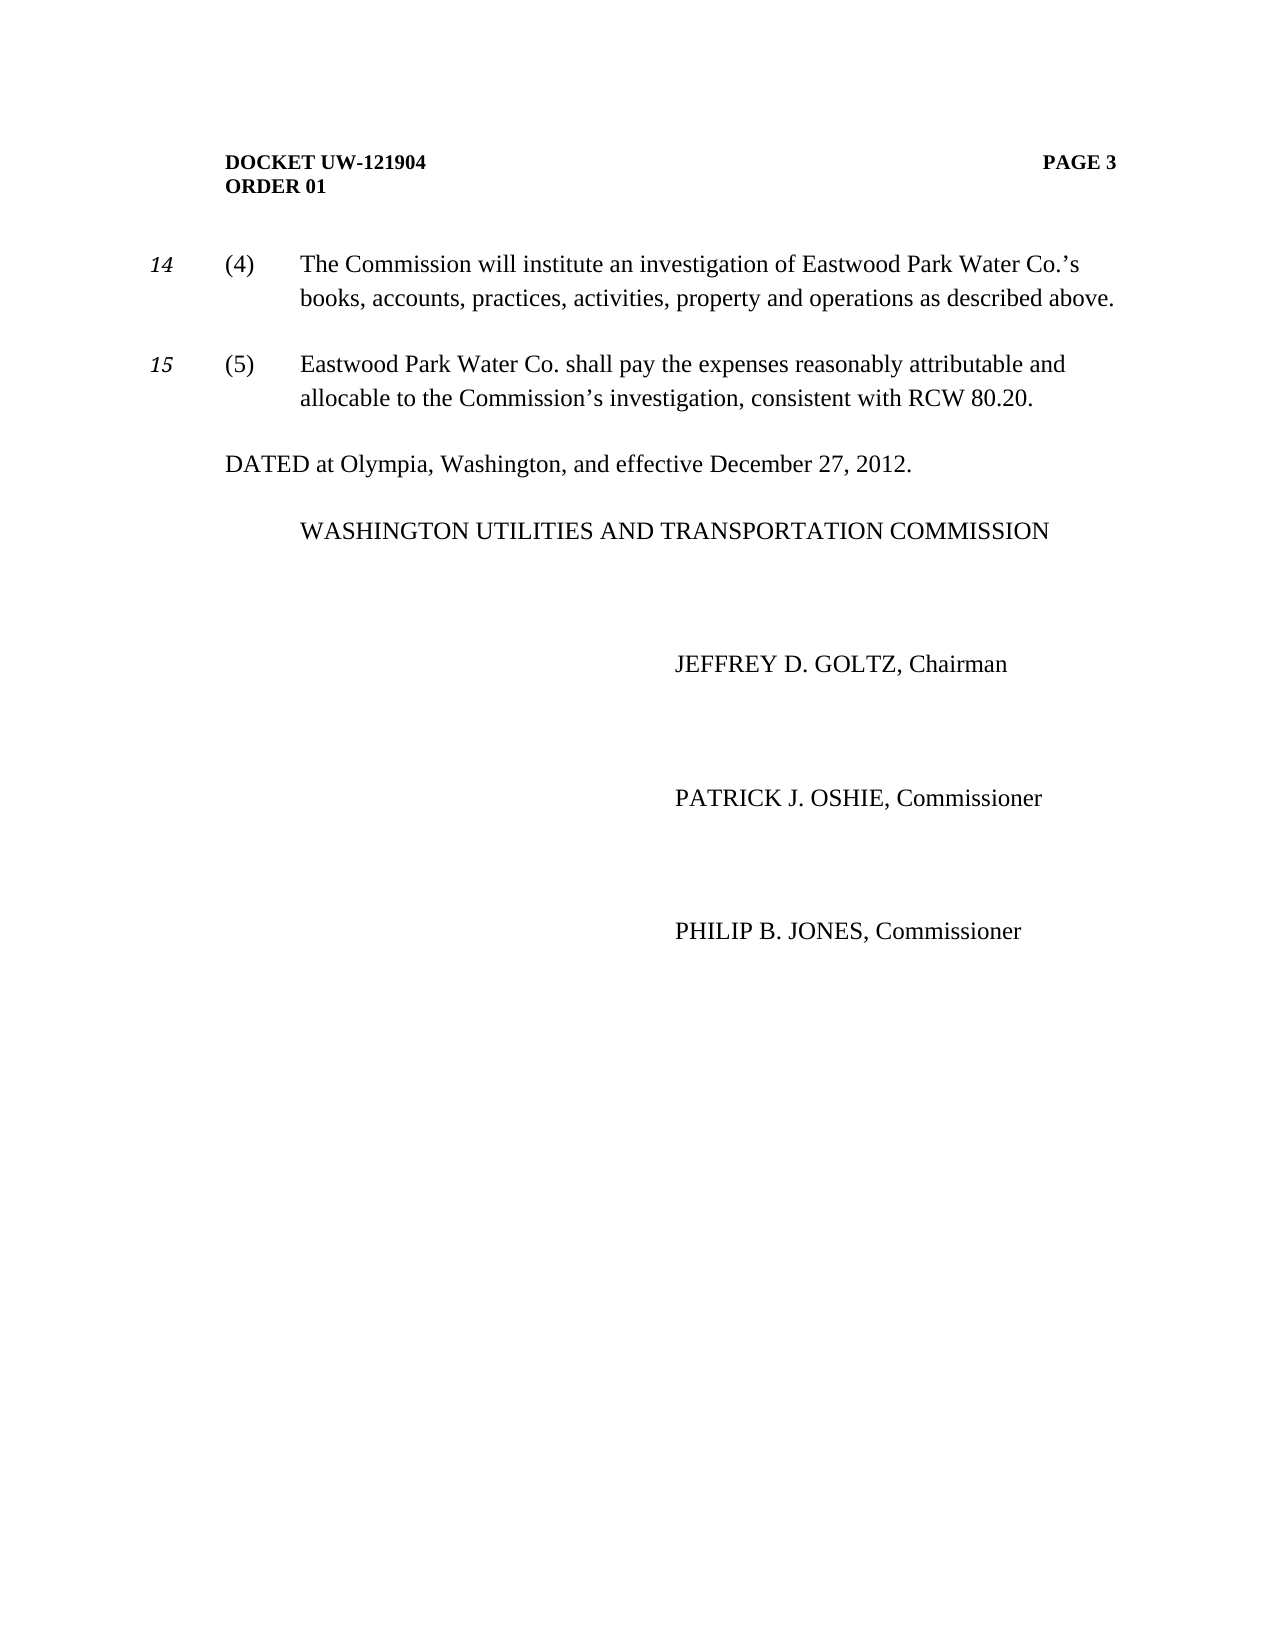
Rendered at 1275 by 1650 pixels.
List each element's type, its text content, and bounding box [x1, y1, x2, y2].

list (5) Eastwood Park Water Co. shall pay the expenses reasonably attributable and allocable to the Commission’s investigation, consistent with RCW 80.20. [150, 346, 1125, 413]
text DATED at Olympia, Washington, and effective December 27, 2012. [225, 446, 1125, 479]
text JEFFREY D. GOLTZ, Chairman [225, 646, 1125, 679]
text PHILIP B. JONES, Commissioner [225, 913, 1125, 946]
text PATRICK J. OSHIE, Commissioner [225, 779, 1125, 813]
text WASHINGTON UTILITIES AND TRANSPORTATION COMMISSION [225, 513, 1125, 546]
list (4) The Commission will institute an investigation of Eastwood Park Water Co.’s books, accounts, practices, activities, property and operations as described above. [150, 246, 1125, 313]
